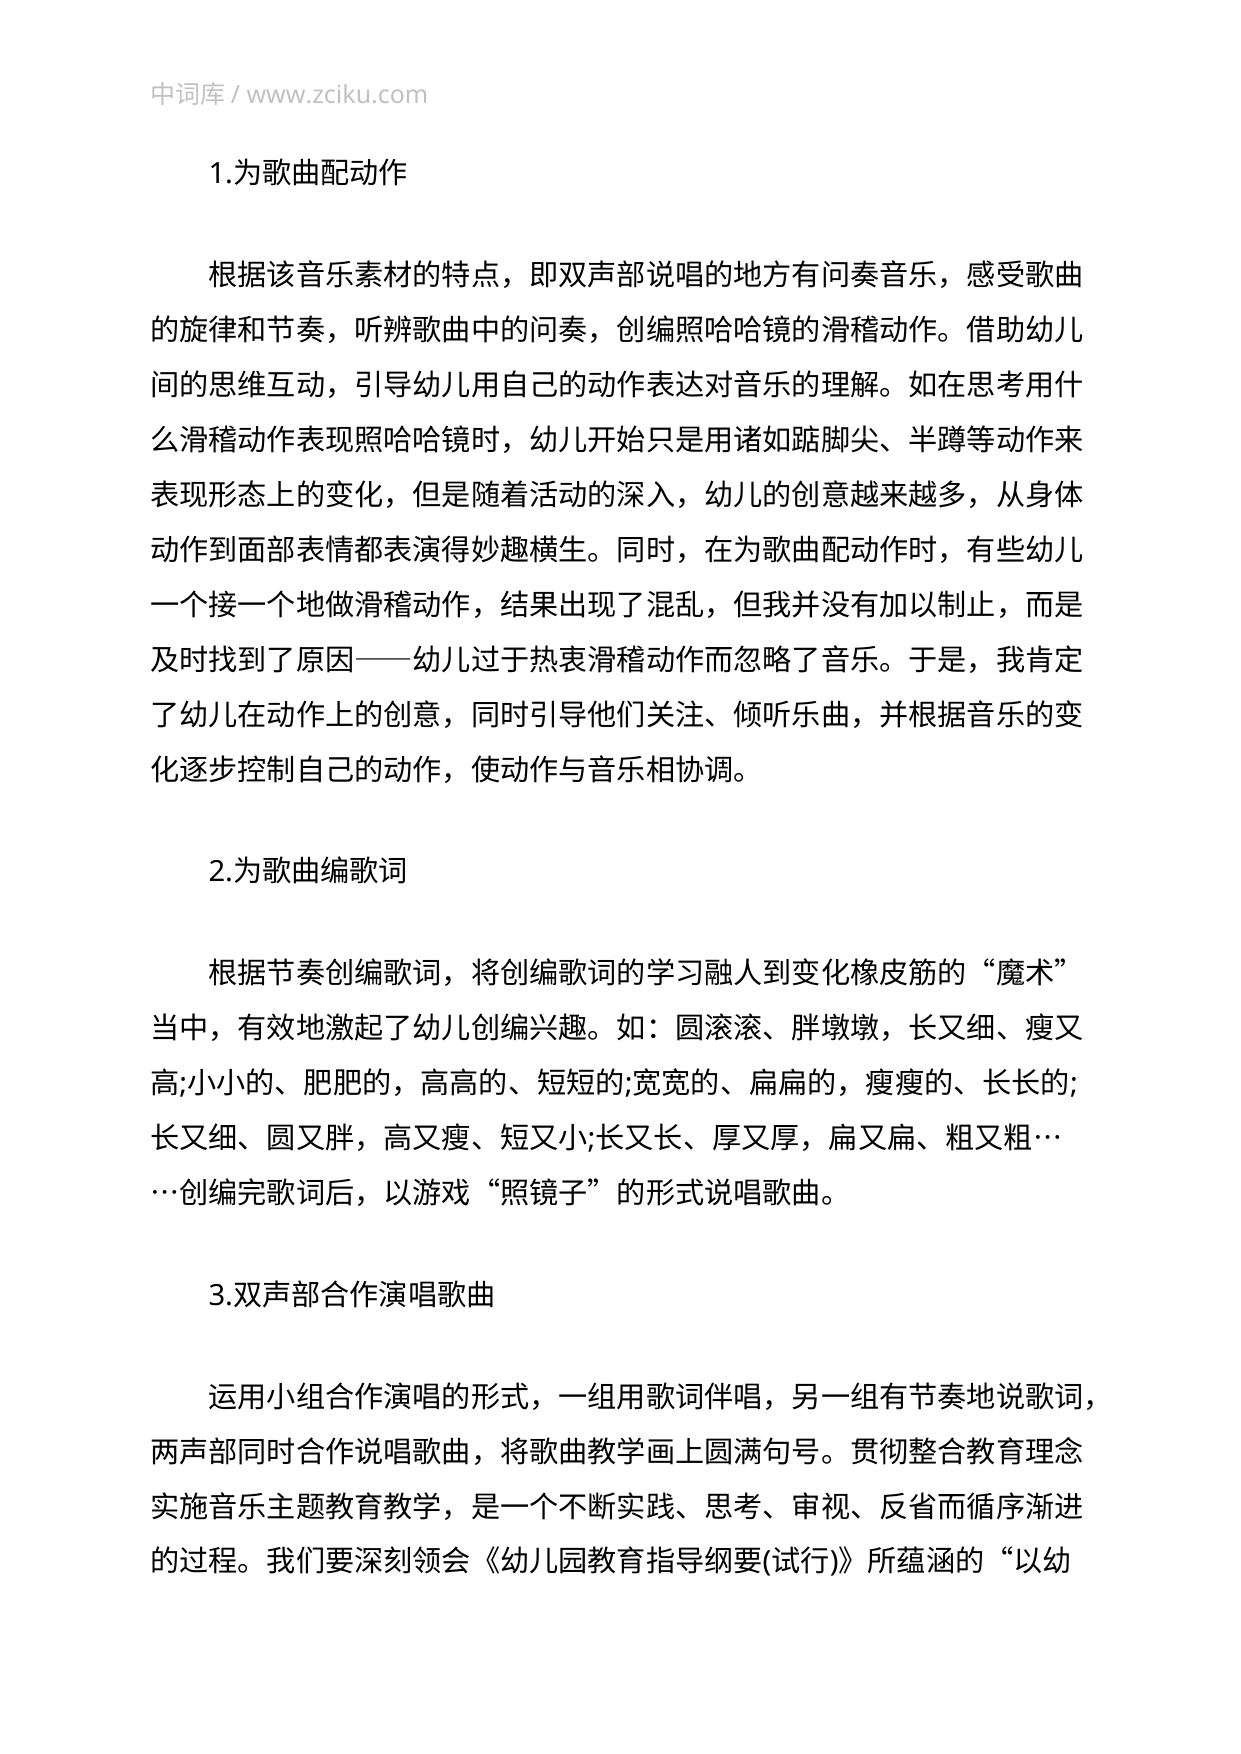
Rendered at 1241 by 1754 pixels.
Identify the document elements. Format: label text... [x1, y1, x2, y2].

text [150, 1373, 1090, 1580]
text 1.为歌曲配动作 [150, 150, 1090, 192]
text 根据节奏创编歌词，将创编歌词的学习融人到变化橡皮筋的“魔术”当中，有效地激起了幼儿创编兴趣。如：圆滚滚、胖墩墩，长又细、瘦又高;小小的、肥肥的，高高的、短短的;宽宽的、扁扁的，瘦瘦的、长长的;长又细、圆又胖，高又瘦、短又小;长又长、厚又厚，扁又扁、粗又粗……创编完歌词后，以游戏“照镜子”的形式说唱歌曲。 [150, 950, 1090, 1212]
text 2.为歌曲编歌词 [150, 848, 1090, 890]
text 3.双声部合作演唱歌曲 [150, 1271, 1090, 1314]
text 根据该音乐素材的特点，即双声部说唱的地方有问奏音乐，感受歌曲的旋律和节奏，听辨歌曲中的问奏，创编照哈哈镜的滑稽动作。借助幼儿间的思维互动，引导幼儿用自己的动作表达对音乐的理解。如在思考用什么滑稽动作表现照哈哈镜时，幼儿开始只是用诸如踮脚尖、半蹲等动作来表现形态上的变化，但是随着活动的深入，幼儿的创意越来越多，从身体动作到面部表情都表演得妙趣横生。同时，在为歌曲配动作时，有些幼儿一个接一个地做滑稽动作，结果出现了混乱，但我并没有加以制止，而是及时找到了原因――幼儿过于热衷滑稽动作而忽略了音乐。于是，我肯定了幼儿在动作上的创意，同时引导他们关注、倾听乐曲，并根据音乐的变化逐步控制自己的动作，使动作与音乐相协调。 [150, 252, 1090, 788]
